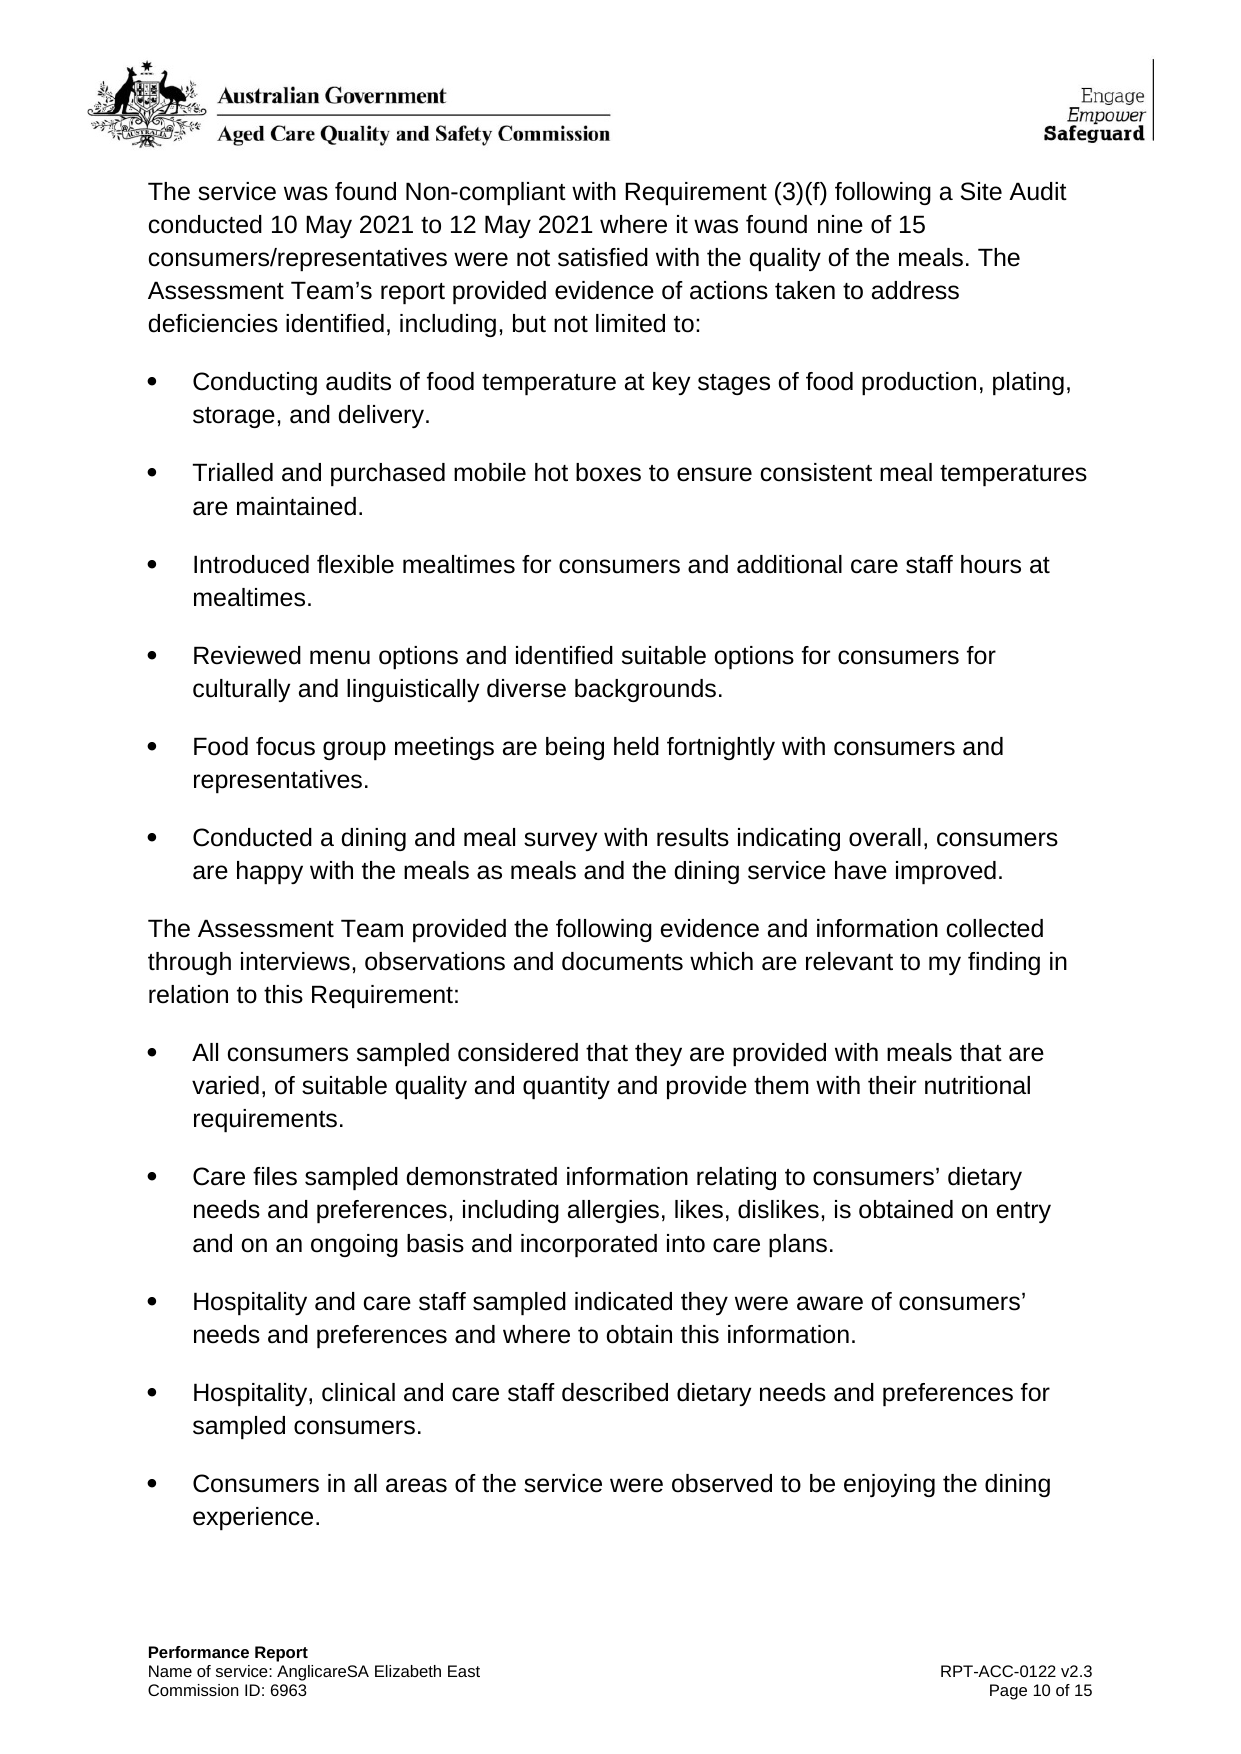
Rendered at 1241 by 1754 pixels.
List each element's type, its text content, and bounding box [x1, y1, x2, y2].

list All consumers sampled considered that they are provided with meals that are varied, of suitable quality and quantity and provide them with their nutritional requirements. [148, 1038, 1092, 1133]
list Introduced flexible mealtimes for consumers and additional care staff hours at mealtimes. [148, 549, 1092, 611]
list Consumers in all areas of the service were observed to be enjoying the dining experience. [148, 1469, 1092, 1531]
list Hospitality, clinical and care staff described dietary needs and preferences for sampled consumers. [148, 1378, 1092, 1439]
list Care files sampled demonstrated information relating to consumers’ dietary needs and preferences, including allergies, likes, dislikes, is obtained on entry and on an ongoing basis and incorporated into care plans. [148, 1162, 1092, 1257]
text The Assessment Team provided the following evidence and information collected through interviews, observations and documents which are relevant to my finding in relation to this Requirement: [148, 914, 1092, 1009]
list Hospitality and care staff sampled indicated they were aware of consumers’ needs and preferences and where to obtain this information. [148, 1287, 1092, 1348]
list Reviewed menu options and identified suitable options for consumers for culturally and linguistically diverse backgrounds. [148, 641, 1092, 703]
list Conducting audits of food temperature at key stages of food production, plating, storage, and delivery. [148, 367, 1092, 429]
picture [1, 0, 1241, 169]
list Conducted a dining and meal survey with results indicating overall, consumers are happy with the meals as meals and the dining service have improved. [148, 823, 1092, 885]
list Trialled and purchased mobile hot boxes to ensure consistent meal temperatures are maintained. [148, 458, 1092, 520]
text The service was found Non-compliant with Requirement (3)(f) following a Site Audit conducted 10 May 2021 to 12 May 2021 where it was found nine of 15 consumers/representatives were not satisfied with the quality of the meals. The Assessment Team’s report provided evidence of actions taken to address deficiencies identified, including, but not limited to: [148, 177, 1092, 338]
list Food focus group meetings are being held fortnightly with consumers and representatives. [148, 732, 1092, 794]
